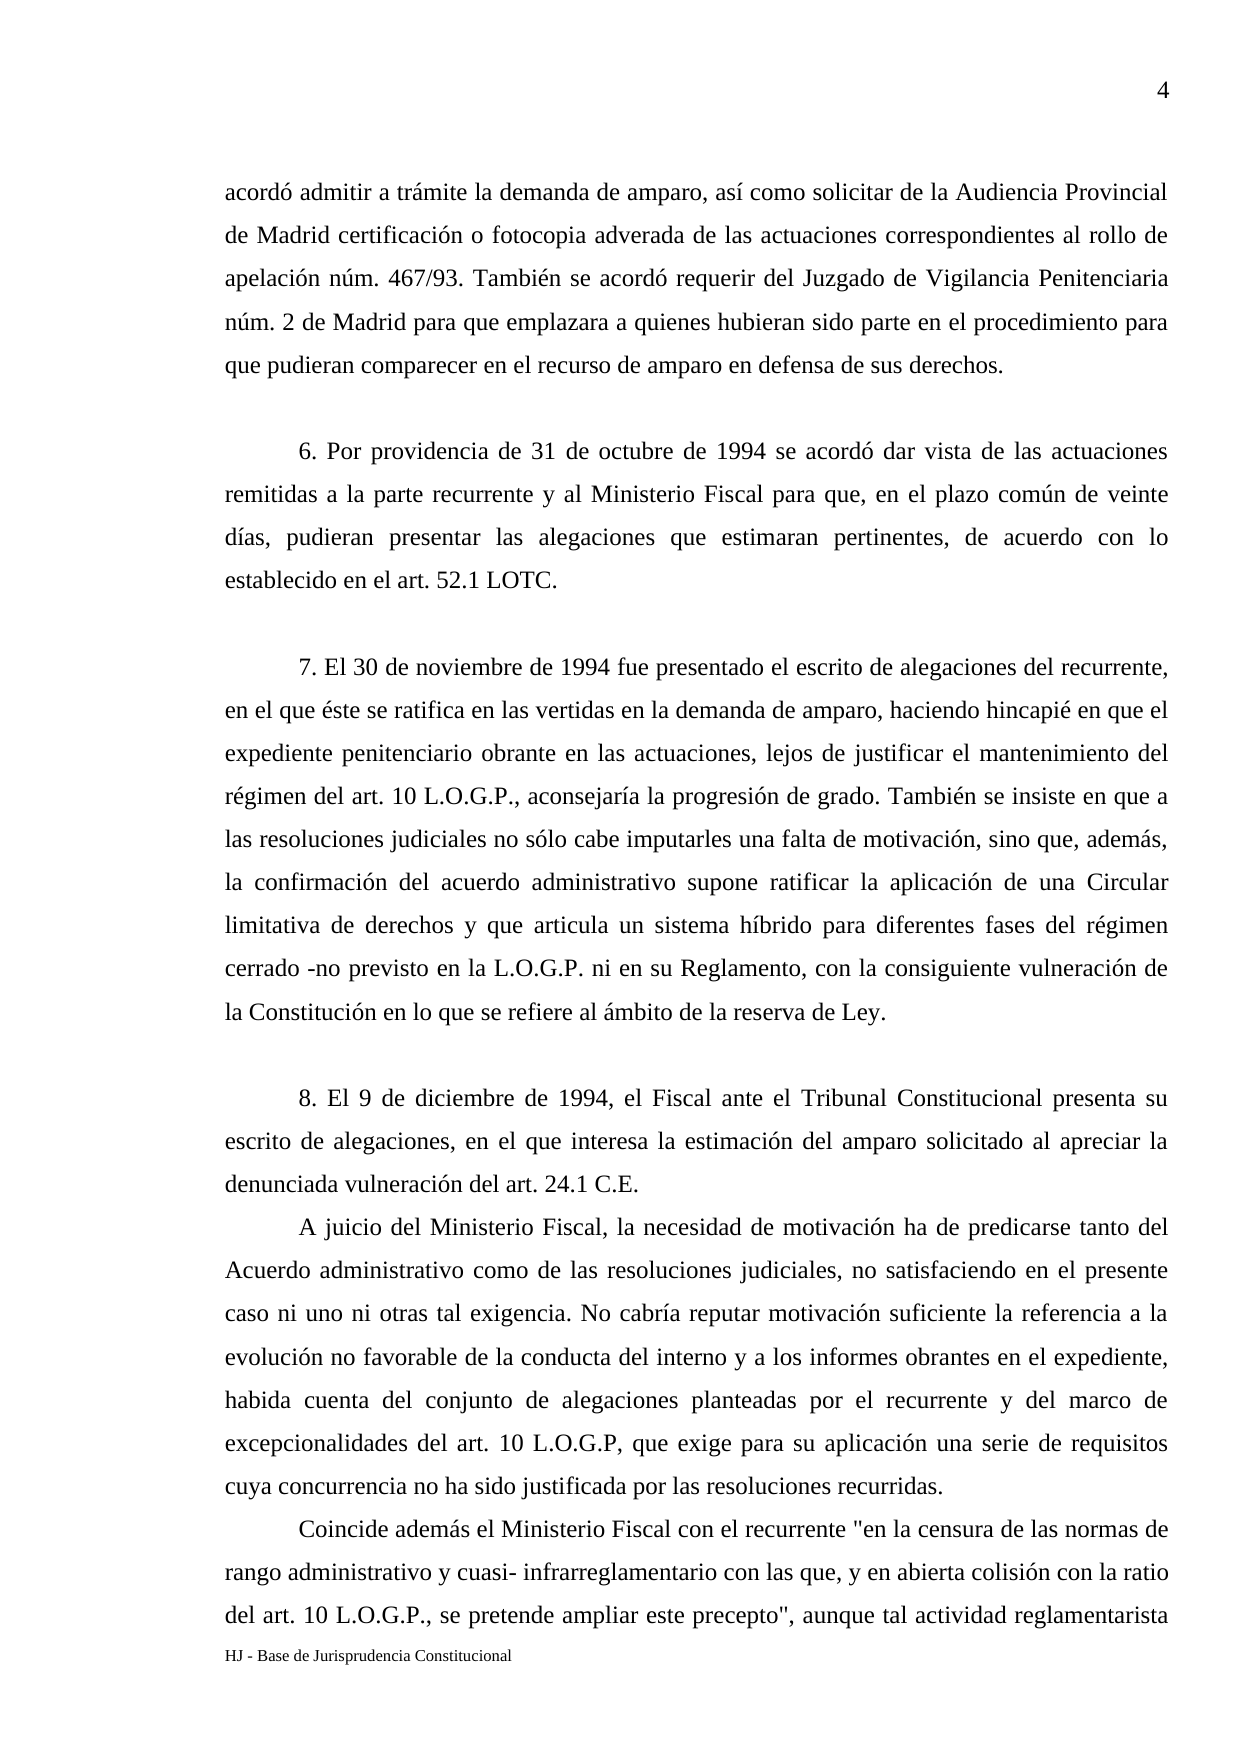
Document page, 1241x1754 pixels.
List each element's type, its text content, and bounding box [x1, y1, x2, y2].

text 7. El 30 de noviembre de 1994 fue presentado el escrito de alegaciones del recurrente, en el que éste se ratifica en las vertidas en la demanda de amparo, haciendo hincapié en que el expediente penitenciario obrante en las actuaciones, lejos de justificar el mantenimiento del régimen del art. 10 L.O.G.P., aconsejaría la progresión de grado. También se insiste en que a las resoluciones judiciales no sólo cabe imputarles una falta de motivación, sino que, además, la confirmación del acuerdo administrativo supone ratificar la aplicación de una Circular limitativa de derechos y que articula un sistema híbrido para diferentes fases del régimen cerrado -no previsto en la L.O.G.P. ni en su Reglamento, con la consiguiente vulneración de la Constitución en lo que se refiere al ámbito de la reserva de Ley. [224, 652, 1169, 1025]
text 6. Por providencia de 31 de octubre de 1994 se acordó dar vista de las actuaciones remitidas a la parte recurrente y al Ministerio Fiscal para que, en el plazo común de veinte días, pudieran presentar las alegaciones que estimaran pertinentes, de acuerdo con lo establecido en el art. 52.1 LOTC. [224, 436, 1169, 594]
text A juicio del Ministerio Fiscal, la necesidad de motivación ha de predicarse tanto del Acuerdo administrativo como de las resoluciones judiciales, no satisfaciendo en el presente caso ni uno ni otras tal exigencia. No cabría reputar motivación suficiente la referencia a la evolución no favorable de la conducta del interno y a los informes obrantes en el expediente, habida cuenta del conjunto de alegaciones planteadas por el recurrente y del marco de excepcionalidades del art. 10 L.O.G.P, que exige para su aplicación una serie de requisitos cuya concurrencia no ha sido justificada por las resoluciones recurridas. [224, 1212, 1169, 1500]
text 8. El 9 de diciembre de 1994, el Fiscal ante el Tribunal Constitucional presenta su escrito de alegaciones, en el que interesa la estimación del amparo solicitado al apreciar la denunciada vulneración del art. 24.1 C.E. [224, 1083, 1169, 1198]
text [224, 177, 1169, 378]
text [224, 1514, 1169, 1629]
